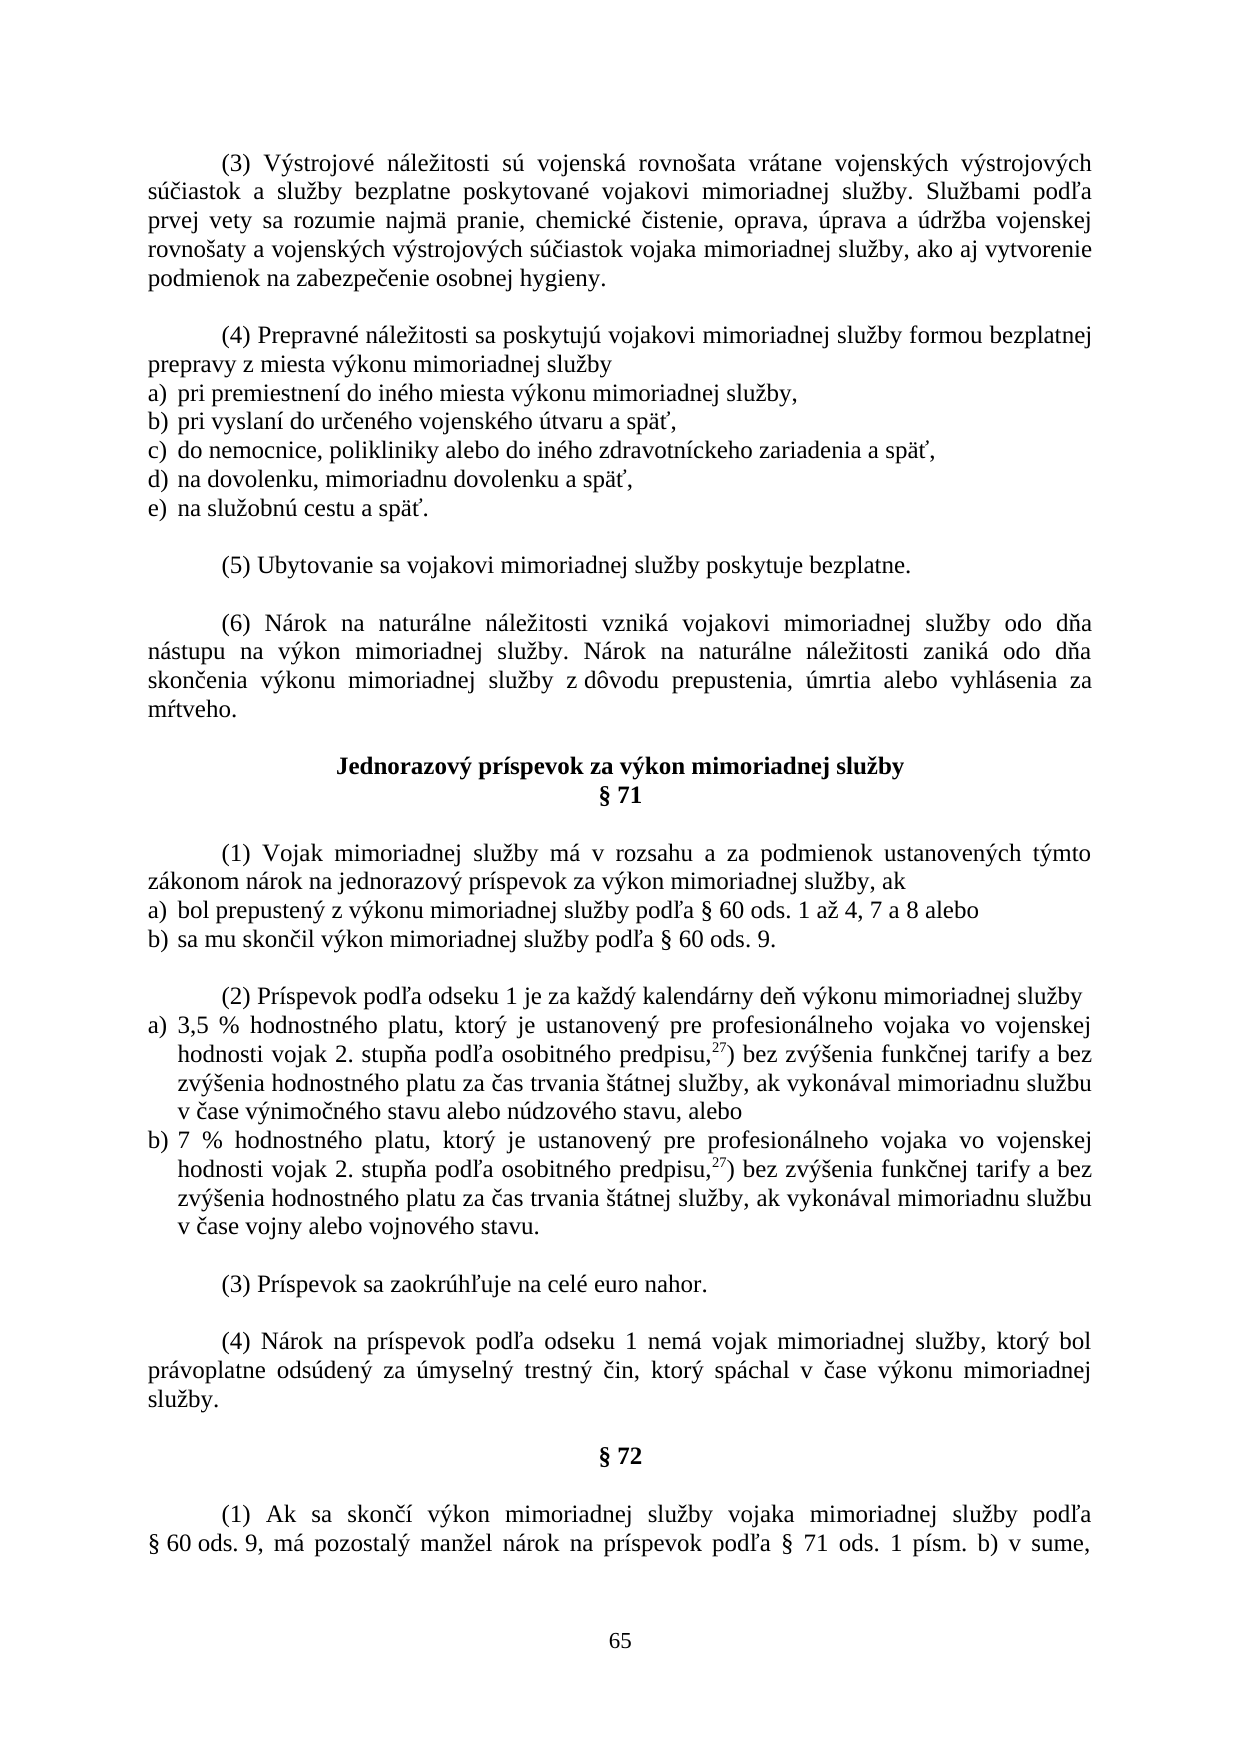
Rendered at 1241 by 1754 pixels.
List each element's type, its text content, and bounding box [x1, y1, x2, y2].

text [148, 1499, 1093, 1556]
text (5) Ubytovanie sa vojakovi mimoriadnej služby poskytuje bezplatne. [148, 550, 1093, 579]
list 7 % hodnostného platu, ktorý je ustanovený pre profesionálneho vojaka vo vojenskej hodnosti vojak 2. stupňa podľa osobitného predpisu,27) bez zvýšenia funkčnej tarify a bez zvýšenia hodnostného platu za čas trvania štátnej služby, ak vykonával mimoriadnu službu v čase vojny alebo vojnového stavu. [148, 1125, 1093, 1240]
text § 72 [148, 1441, 1093, 1470]
list pri vyslaní do určeného vojenského útvaru a späť, [148, 406, 1093, 435]
list 3,5 % hodnostného platu, ktorý je ustanovený pre profesionálneho vojaka vo vojenskej hodnosti vojak 2. stupňa podľa osobitného predpisu,27) bez zvýšenia funkčnej tarify a bez zvýšenia hodnostného platu za čas trvania štátnej služby, ak vykonával mimoriadnu službu v čase výnimočného stavu alebo núdzového stavu, alebo [148, 1010, 1093, 1125]
text § 71 [148, 780, 1093, 809]
list na služobnú cestu a späť. [148, 493, 1093, 521]
text (1) Vojak mimoriadnej služby má v rozsahu a za podmienok ustanovených týmto zákonom nárok na jednorazový príspevok za výkon mimoriadnej služby, ak [148, 838, 1093, 895]
list na dovolenku, mimoriadnu dovolenku a späť, [148, 464, 1093, 493]
text (6) Nárok na naturálne náležitosti vzniká vojakovi mimoriadnej služby odo dňa nástupu na výkon mimoriadnej služby. Nárok na naturálne náležitosti zaniká odo dňa skončenia výkonu mimoriadnej služby z dôvodu prepustenia, úmrtia alebo vyhlásenia za mŕtveho. [148, 608, 1093, 723]
text (3) Výstrojové náležitosti sú vojenská rovnošata vrátane vojenských výstrojových súčiastok a služby bezplatne poskytované vojakovi mimoriadnej služby. Službami podľa prvej vety sa rozumie najmä pranie, chemické čistenie, oprava, úprava a údržba vojenskej rovnošaty a vojenských výstrojových súčiastok vojaka mimoriadnej služby, ako aj vytvorenie podmienok na zabezpečenie osobnej hygieny. [148, 148, 1093, 291]
text (3) Príspevok sa zaokrúhľuje na celé euro nahor. [148, 1269, 1093, 1298]
list pri premiestnení do iného miesta výkonu mimoriadnej služby, [148, 378, 1093, 406]
text (4) Prepravné náležitosti sa poskytujú vojakovi mimoriadnej služby formou bezplatnej prepravy z miesta výkonu mimoriadnej služby [148, 320, 1093, 378]
text Jednorazový príspevok za výkon mimoriadnej služby [148, 751, 1093, 780]
text (2) Príspevok podľa odseku 1 je za každý kalendárny deň výkonu mimoriadnej služby [148, 981, 1093, 1010]
list bol prepustený z výkonu mimoriadnej služby podľa § 60 ods. 1 až 4, 7 a 8 alebo [148, 895, 1093, 924]
list do nemocnice, polikliniky alebo do iného zdravotníckeho zariadenia a späť, [148, 435, 1093, 464]
text (4) Nárok na príspevok podľa odseku 1 nemá vojak mimoriadnej služby, ktorý bol právoplatne odsúdený za úmyselný trestný čin, ktorý spáchal v čase výkonu mimoriadnej služby. [148, 1326, 1093, 1413]
list sa mu skončil výkon mimoriadnej služby podľa § 60 ods. 9. [148, 924, 1093, 953]
